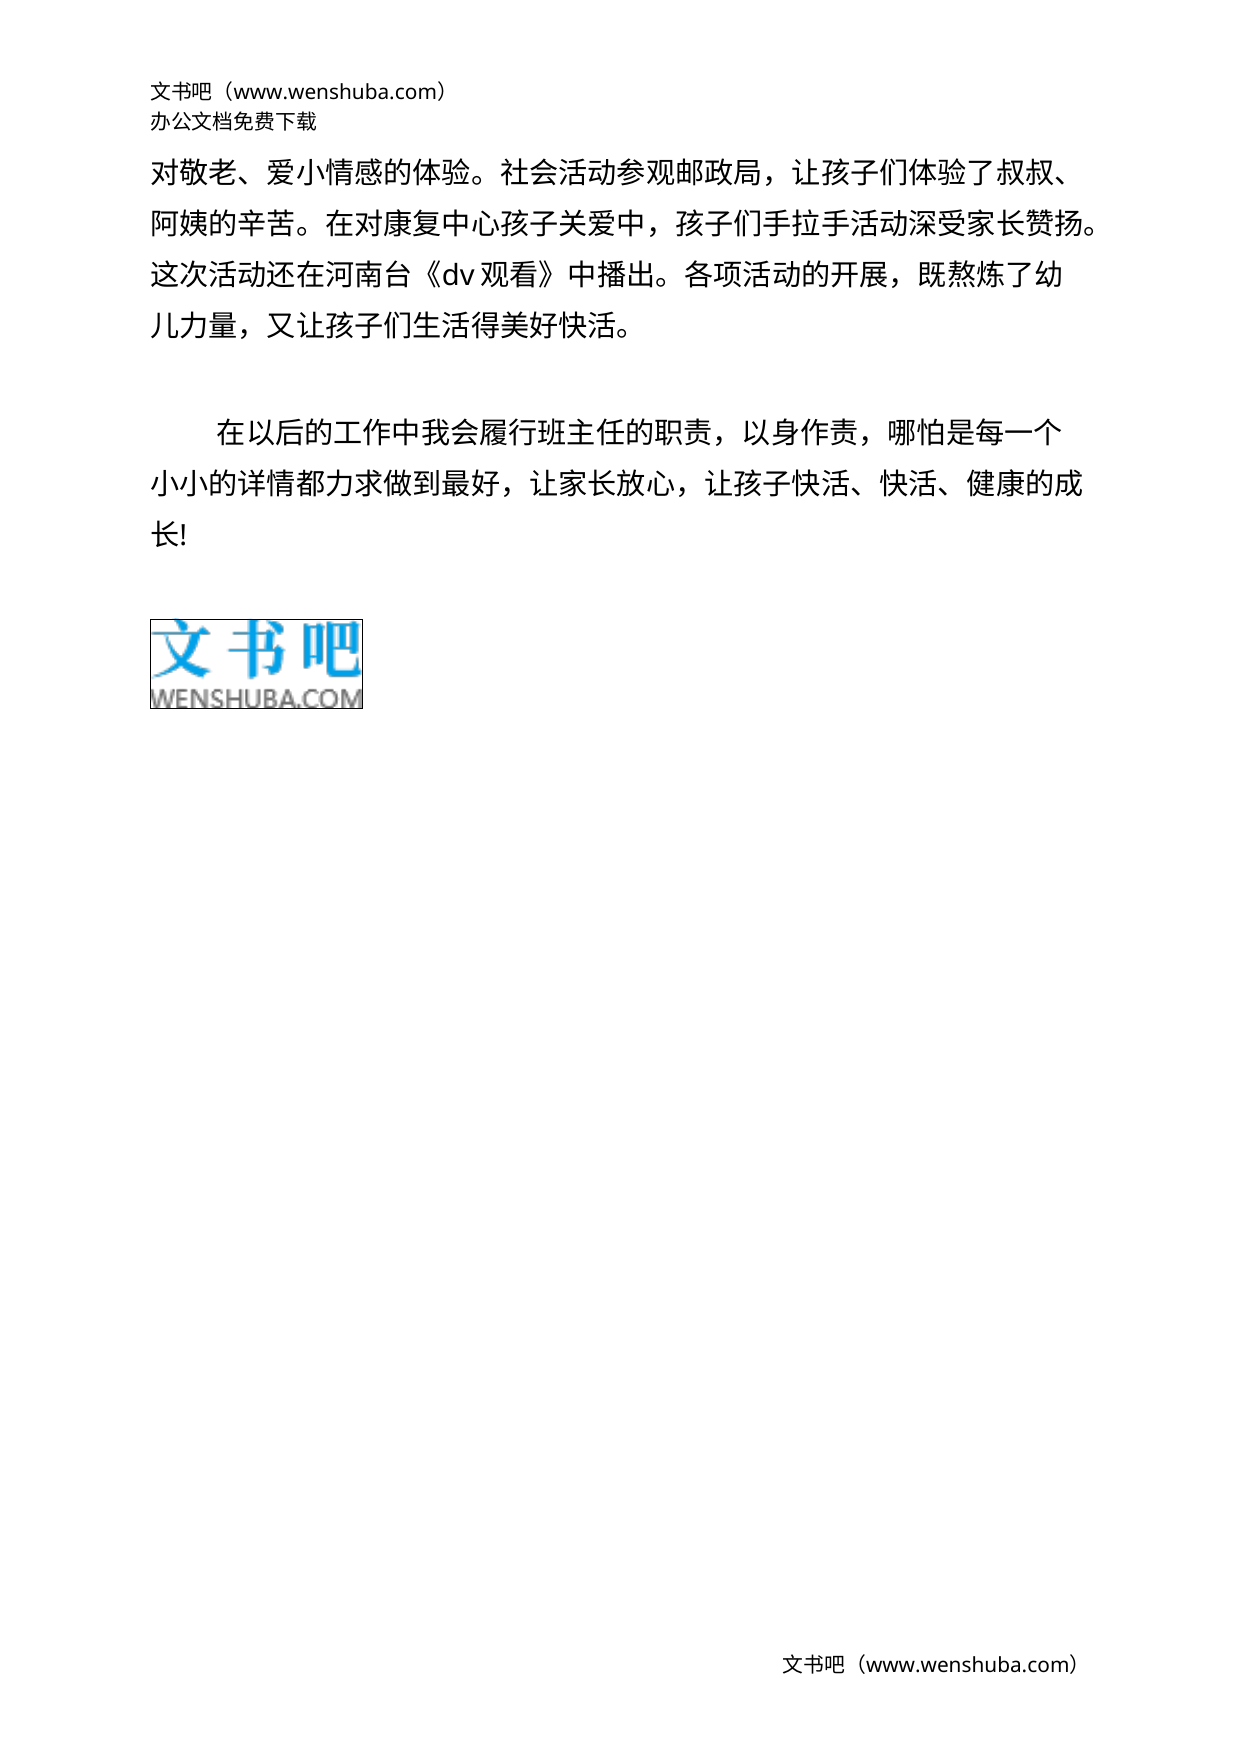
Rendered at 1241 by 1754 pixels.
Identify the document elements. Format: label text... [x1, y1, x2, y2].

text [150, 150, 1090, 344]
picture [151, 620, 362, 708]
text 在以后的工作中我会履行班主任的职责，以身作责，哪怕是每一个小小的详情都力求做到最好，让家长放心，让孩子快活、快活、健康的成长! [150, 410, 1090, 554]
